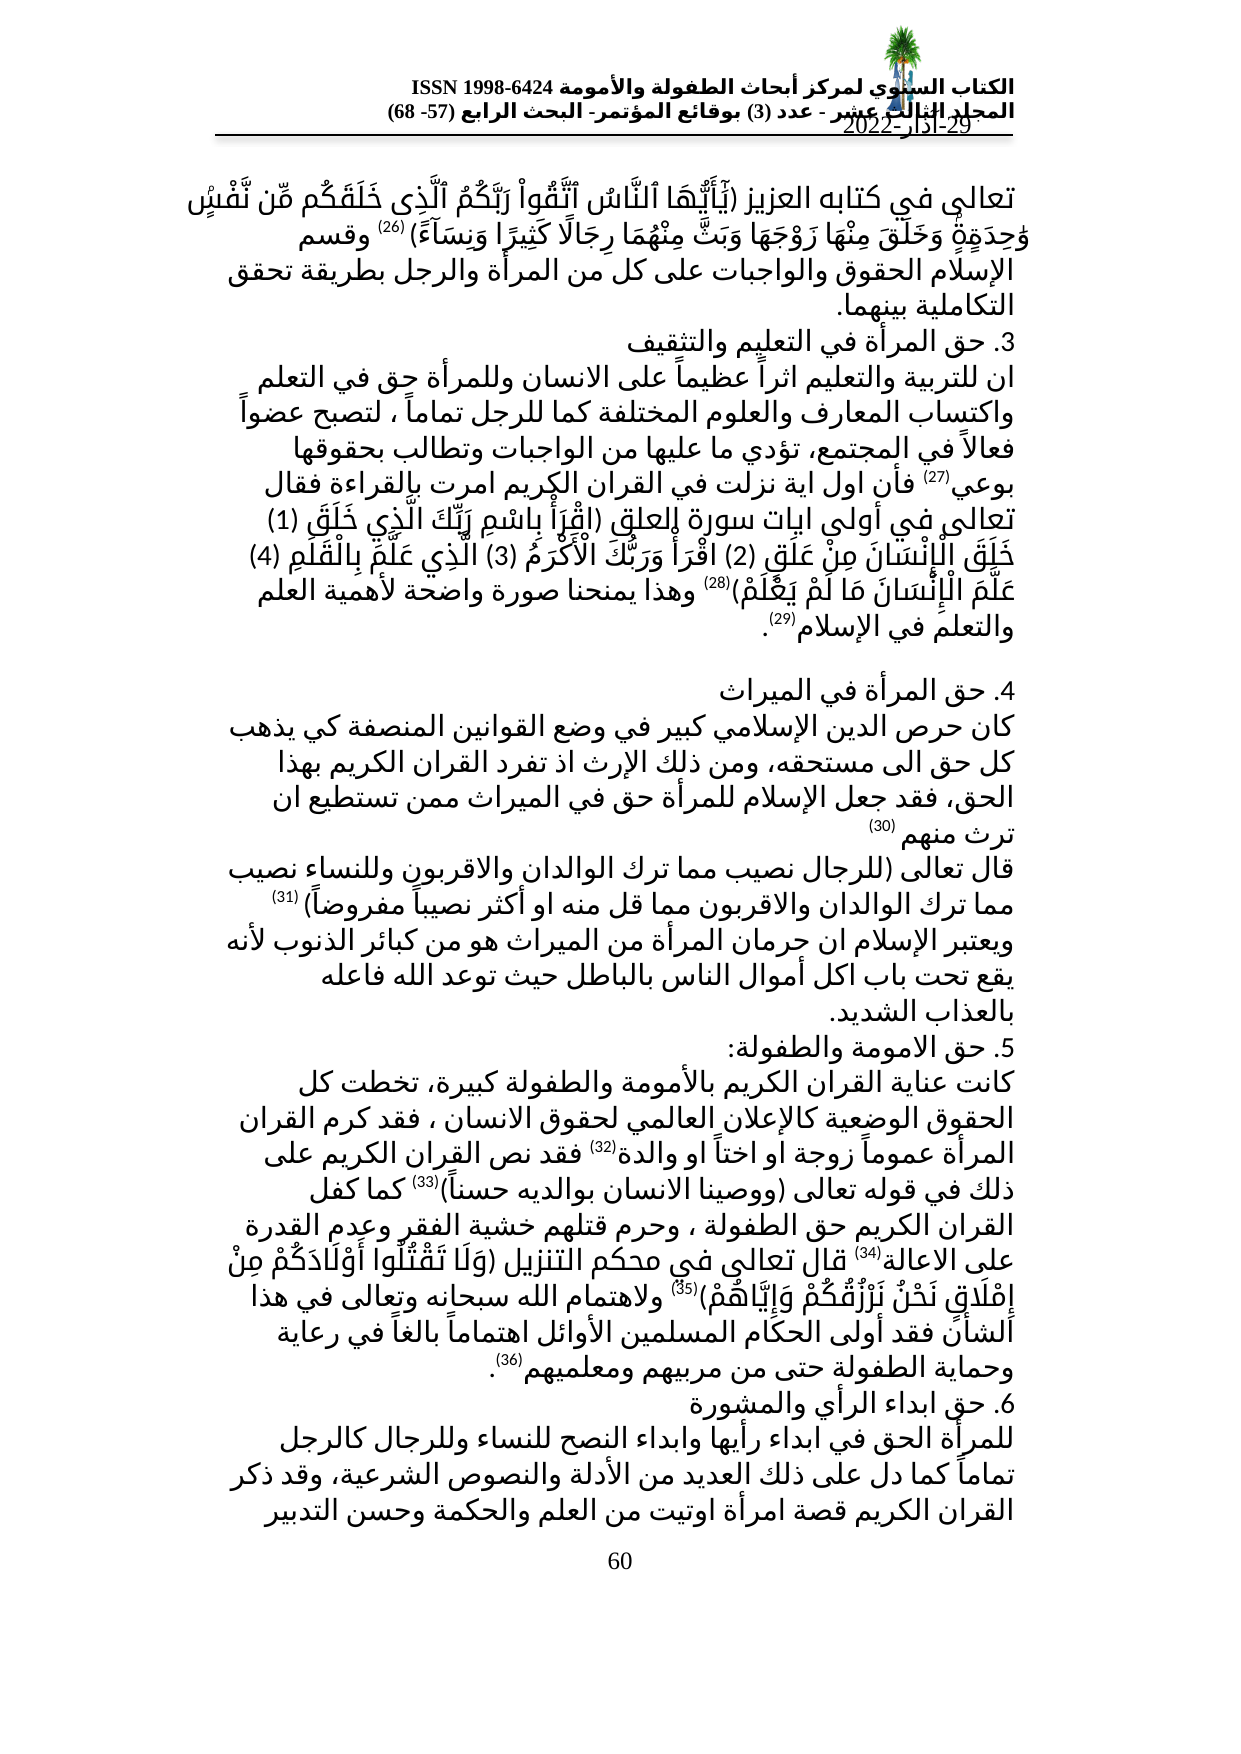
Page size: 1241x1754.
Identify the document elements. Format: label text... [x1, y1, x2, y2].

text 6. حق ابداء الرأي والمشورة [225, 1385, 1015, 1421]
text 3. حق المرأة في التعليم والتثقيف [225, 323, 1015, 359]
text كانت عناية القران الكريم بالأمومة والطفولة كبيرة، تخطت كل الحقوق الوضعية كالإعلان العالمي لحقوق الانسان ، فقد كرم القران المرأة عموماً زوجة او اختاً او والدة(32) فقد نص القران الكريم على ذلك في قوله تعالى (ووصينا الانسان بوالديه حسناً)(33) كما كفل القران الكريم حق الطفولة ، وحرم قتلهم خشية الفقر وعدم القدرة على الاعالة(34) قال تعالى في محكم التنزيل (وَلَا تَقْتُلُوا أَوْلَادَكُمْ مِنْ إِمْلَاقٍ نَحْنُ نَرْزُقُكُمْ وَإِيَّاهُمْ)(35) ولاهتمام الله سبحانه وتعالى في هذا الشأن فقد أولى الحكام المسلمين الأوائل اهتماماً بالغاً في رعاية وحماية الطفولة حتى من مربيهم ومعلميهم(36). [225, 1064, 1015, 1385]
text كان حرص الدين الإسلامي كبير في وضع القوانين المنصفة كي يذهب كل حق الى مستحقه، ومن ذلك الإرث اذ تفرد القران الكريم بهذا الحق، فقد جعل الإسلام للمرأة حق في الميراث ممن تستطيع ان ترث منهم (30) قال تعالى (للرجال نصيب مما ترك الوالدان والاقربون وللنساء نصيب مما ترك الوالدان والاقربون مما قل منه او أكثر نصيباً مفروضاً) (31) ويعتبر الإسلام ان حرمان المرأة من الميراث هو من كبائر الذنوب لأنه يقع تحت باب اكل أموال الناس بالباطل حيث توعد الله فاعله بالعذاب الشديد. [225, 708, 1015, 1029]
text 4. حق المرأة في الميراث [225, 672, 1015, 708]
text 5. حق الامومة والطفولة: [225, 1029, 1015, 1064]
text ان للتربية والتعليم اثراً عظيماً على الانسان وللمرأة حق في التعلم واكتساب المعارف والعلوم المختلفة كما للرجل تماماً ، لتصبح عضواً فعالاً في المجتمع، تؤدي ما عليها من الواجبات وتطالب بحقوقها بوعي(27) فأن اول اية نزلت في القران الكريم امرت بالقراءة فقال تعالى في أولى ايات سورة العلق (اقْرَأْ بِاسْمِ رَبِّكَ الَّذِي خَلَقَ (1) خَلَقَ الْإِنْسَانَ مِنْ عَلَقٍ (2) اقْرَأْ وَرَبُّكَ الْأَكْرَمُ (3) الَّذِي عَلَّمَ بِالْقَلَمِ (4) عَلَّمَ الْإِنْسَانَ مَا لَمْ يَعْلَمْ)(28) وهذا يمنحنا صورة واضحة لأهمية العلم والتعلم في الإسلام(29). [225, 359, 1015, 644]
picture [918, 117, 933, 123]
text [225, 181, 1015, 323]
picture [850, 13, 953, 123]
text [225, 1421, 1015, 1527]
